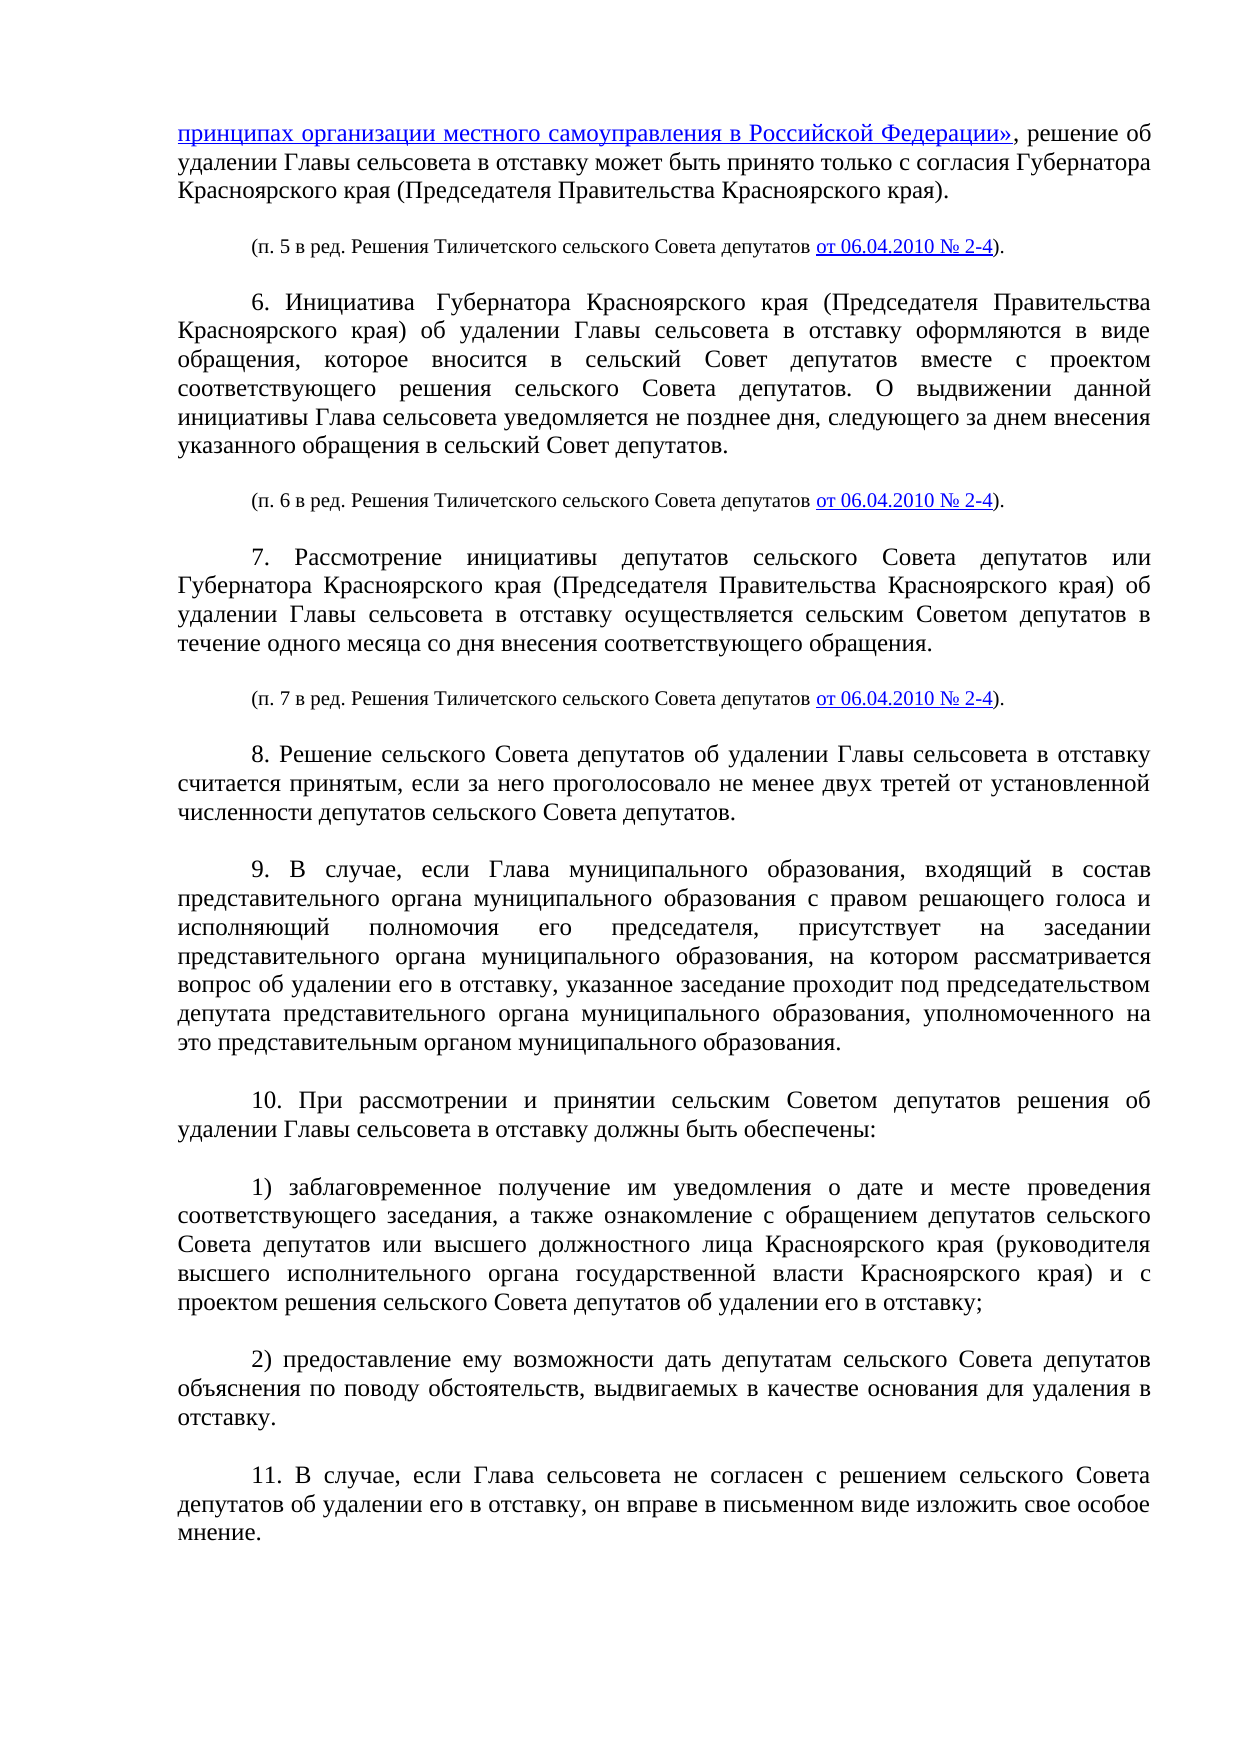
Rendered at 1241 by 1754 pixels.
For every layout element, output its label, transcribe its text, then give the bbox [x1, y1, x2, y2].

text 1) заблаговременное получение им уведомления о дате и месте проведения соответствующего заседания, а также ознакомление с обращением депутатов сельского Совета депутатов или высшего должностного лица Красноярского края (руководителя высшего исполнительного органа государственной власти Красноярского края) и с проектом решения сельского Совета депутатов об удалении его в отставку; [177, 1172, 1152, 1315]
text (п. 6 в ред. Решения Тиличетского сельского Совета депутатов от 06.04.2010 № 2-4). [177, 488, 1152, 512]
text 7. Рассмотрение инициативы депутатов сельского Совета депутатов или Губернатора Красноярского края (Председателя Правительства Красноярского края) об удалении Главы сельсовета в отставку осуществляется сельским Советом депутатов в течение одного месяца со дня внесения соответствующего обращения. [177, 542, 1152, 657]
text 11. В случае, если Глава сельсовета не согласен с решением сельского Совета депутатов об удалении его в отставку, он вправе в письменном виде изложить свое особое мнение. [177, 1460, 1152, 1546]
text (п. 5 в ред. Решения Тиличетского сельского Совета депутатов от 06.04.2010 № 2-4). [177, 233, 1152, 258]
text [177, 118, 1152, 204]
text (п. 7 в ред. Решения Тиличетского сельского Совета депутатов от 06.04.2010 № 2-4). [177, 686, 1152, 710]
text 10. При рассмотрении и принятии сельским Советом депутатов решения об удалении Главы сельсовета в отставку должны быть обеспечены: [177, 1085, 1152, 1142]
text 9. В случае, если Глава муниципального образования, входящий в состав представительного органа муниципального образования с правом решающего голоса и исполняющий полномочия его председателя, присутствует на заседании представительного органа муниципального образования, на котором рассматривается вопрос об удалении его в отставку, указанное заседание проходит под председательством депутата представительного органа муниципального образования, уполномоченного на это представительным органом муниципального образования. [177, 854, 1152, 1056]
text 6. Инициатива Губернатора Красноярского края (Председателя Правительства Красноярского края) об удалении Главы сельсовета в отставку оформляются в виде обращения, которое вносится в сельский Совет депутатов вместе с проектом соответствующего решения сельского Совета депутатов. О выдвижении данной инициативы Глава сельсовета уведомляется не позднее дня, следующего за днем внесения указанного обращения в сельский Совет депутатов. [177, 287, 1152, 459]
text 8. Решение сельского Совета депутатов об удалении Главы сельсовета в отставку считается принятым, если за него проголосовало не менее двух третей от установленной численности депутатов сельского Совета депутатов. [177, 739, 1152, 825]
text 2) предоставление ему возможности дать депутатам сельского Совета депутатов объяснения по поводу обстоятельств, выдвигаемых в качестве основания для удаления в отставку. [177, 1344, 1152, 1431]
